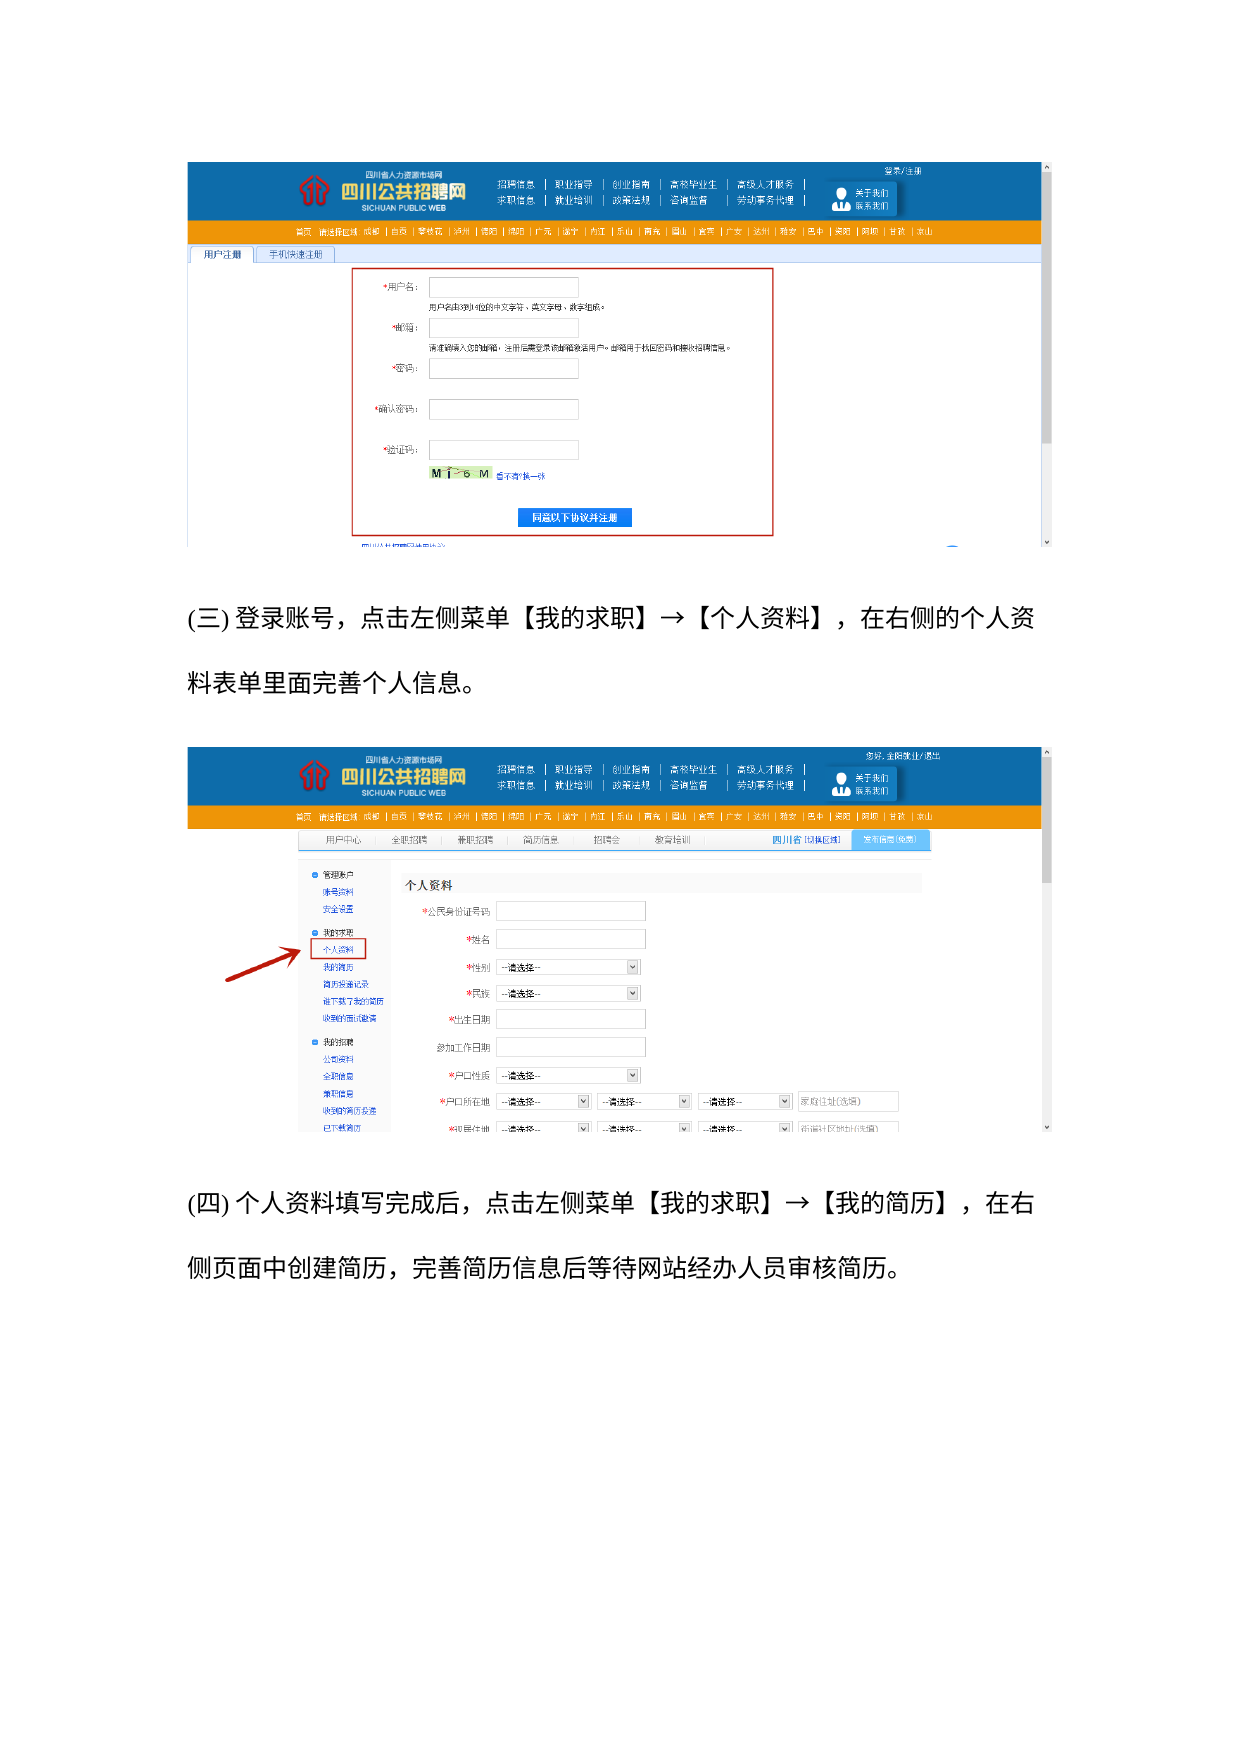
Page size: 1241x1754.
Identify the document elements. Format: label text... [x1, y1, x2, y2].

picture [187, 747, 1052, 1132]
list 登录账号，点击左侧菜单【我的求职】→【个人资料】，在右侧的个人资料表单里面完善个人信息。 [187, 584, 1053, 714]
picture [187, 162, 1052, 547]
list 个人资料填写完成后，点击左侧菜单【我的求职】→【我的简历】，在右侧页面中创建简历，完善简历信息后等待网站经办人员审核简历。 [187, 1169, 1053, 1299]
